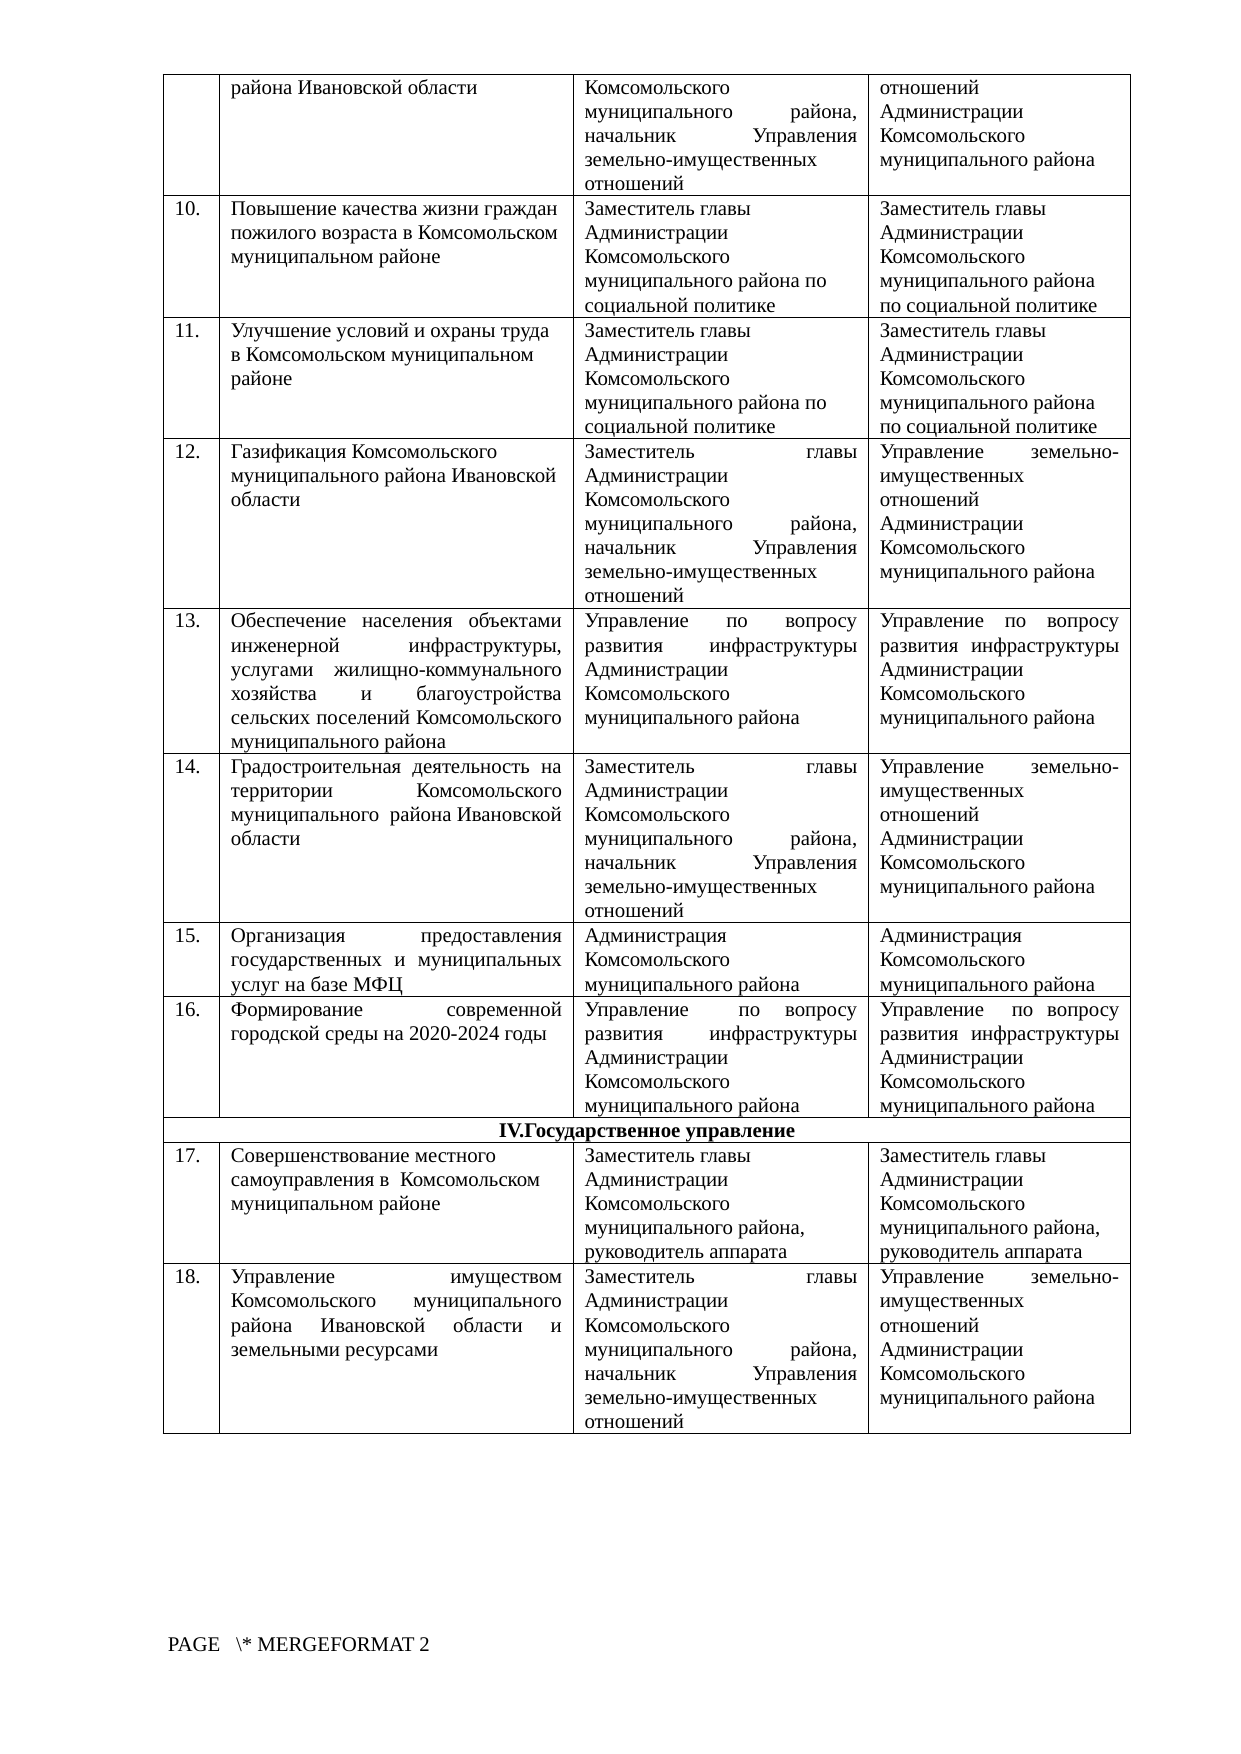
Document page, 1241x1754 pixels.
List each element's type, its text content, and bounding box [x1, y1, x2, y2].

table_cell Совершенствование местного самоуправления в Комсомольском муниципальном районе [220, 1143, 573, 1263]
table_cell 10. [164, 196, 219, 317]
table_cell Управление по вопросу развития инфраструктуры Администрации Комсомольского муниципального района [574, 997, 868, 1117]
table_cell 18. [164, 1264, 219, 1433]
table_cell Администрация Комсомольского муниципального района [869, 923, 1130, 996]
table_cell 9. [164, 75, 219, 195]
table_cell Управление по вопросу развития инфраструктуры Администрации Комсомольского муниципального района [869, 609, 1130, 753]
table_cell Заместитель главы Администрации Комсомольского муниципального района, руководитель аппарата [869, 1143, 1130, 1263]
table_cell Заместитель главы Администрации Комсомольского муниципального района по социальной политике [574, 196, 868, 317]
table_cell 13. [164, 609, 219, 753]
table_cell Управление земельно-имущественных отношений Администрации Комсомольского муниципального района [869, 439, 1130, 607]
table_cell Заместитель главы Администрации Комсомольского муниципального района по социальной политике [869, 196, 1130, 317]
table_cell 12. [164, 439, 219, 607]
table_cell Заместитель главы Администрации Комсомольского муниципального района, начальник Управления земельно-имущественных отношений [574, 754, 868, 922]
table_cell Заместитель главы Администрации Комсомольского муниципального района по социальной политике [869, 318, 1130, 438]
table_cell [574, 75, 868, 195]
table_cell Управление земельно-имущественных отношений Администрации Комсомольского муниципального района [869, 754, 1130, 922]
table_cell Администрация Комсомольского муниципального района [574, 923, 868, 996]
table_cell IV.Государственное управление [164, 1118, 1130, 1142]
table_cell Заместитель главы Администрации Комсомольского муниципального района, руководитель аппарата [574, 1143, 868, 1263]
table_cell Заместитель главы Администрации Комсомольского муниципального района по социальной политике [574, 318, 868, 438]
table_cell Заместитель главы Администрации Комсомольского муниципального района, начальник Управления земельно-имущественных отношений [574, 439, 868, 607]
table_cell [869, 75, 1130, 195]
table_cell Обеспечение населения объектами инженерной инфраструктуры, услугами жилищно-коммунального хозяйства и благоустройства сельских поселений Комсомольского муниципального района [220, 609, 573, 753]
table_cell Градостроительная деятельность на территории Комсомольского муниципального района Ивановской области [220, 754, 573, 922]
table_cell Управление по вопросу развития инфраструктуры Администрации Комсомольского муниципального района [574, 609, 868, 753]
table_cell 17. [164, 1143, 219, 1263]
table_cell Управление земельно-имущественных отношений Администрации Комсомольского муниципального района [869, 1264, 1130, 1433]
table_cell Улучшение условий и охраны труда в Комсомольском муниципальном районе [220, 318, 573, 438]
table_cell 15. [164, 923, 219, 996]
table_cell 11. [164, 318, 219, 438]
table_cell Управление имуществом Комсомольского муниципального района Ивановской области и земельными ресурсами [220, 1264, 573, 1433]
table_cell 16. [164, 997, 219, 1117]
table_cell Организация предоставления государственных и муниципальных услуг на базе МФЦ [220, 923, 573, 996]
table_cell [220, 75, 573, 195]
table_cell Газификация Комсомольского муниципального района Ивановской области [220, 439, 573, 607]
table_cell 14. [164, 754, 219, 922]
table_cell Формирование современной городской среды на 2020-2024 годы [220, 997, 573, 1117]
table_cell Заместитель главы Администрации Комсомольского муниципального района, начальник Управления земельно-имущественных отношений [574, 1264, 868, 1433]
table_cell Управление по вопросу развития инфраструктуры Администрации Комсомольского муниципального района [869, 997, 1130, 1117]
table_cell Повышение качества жизни граждан пожилого возраста в Комсомольском муниципальном районе [220, 196, 573, 317]
